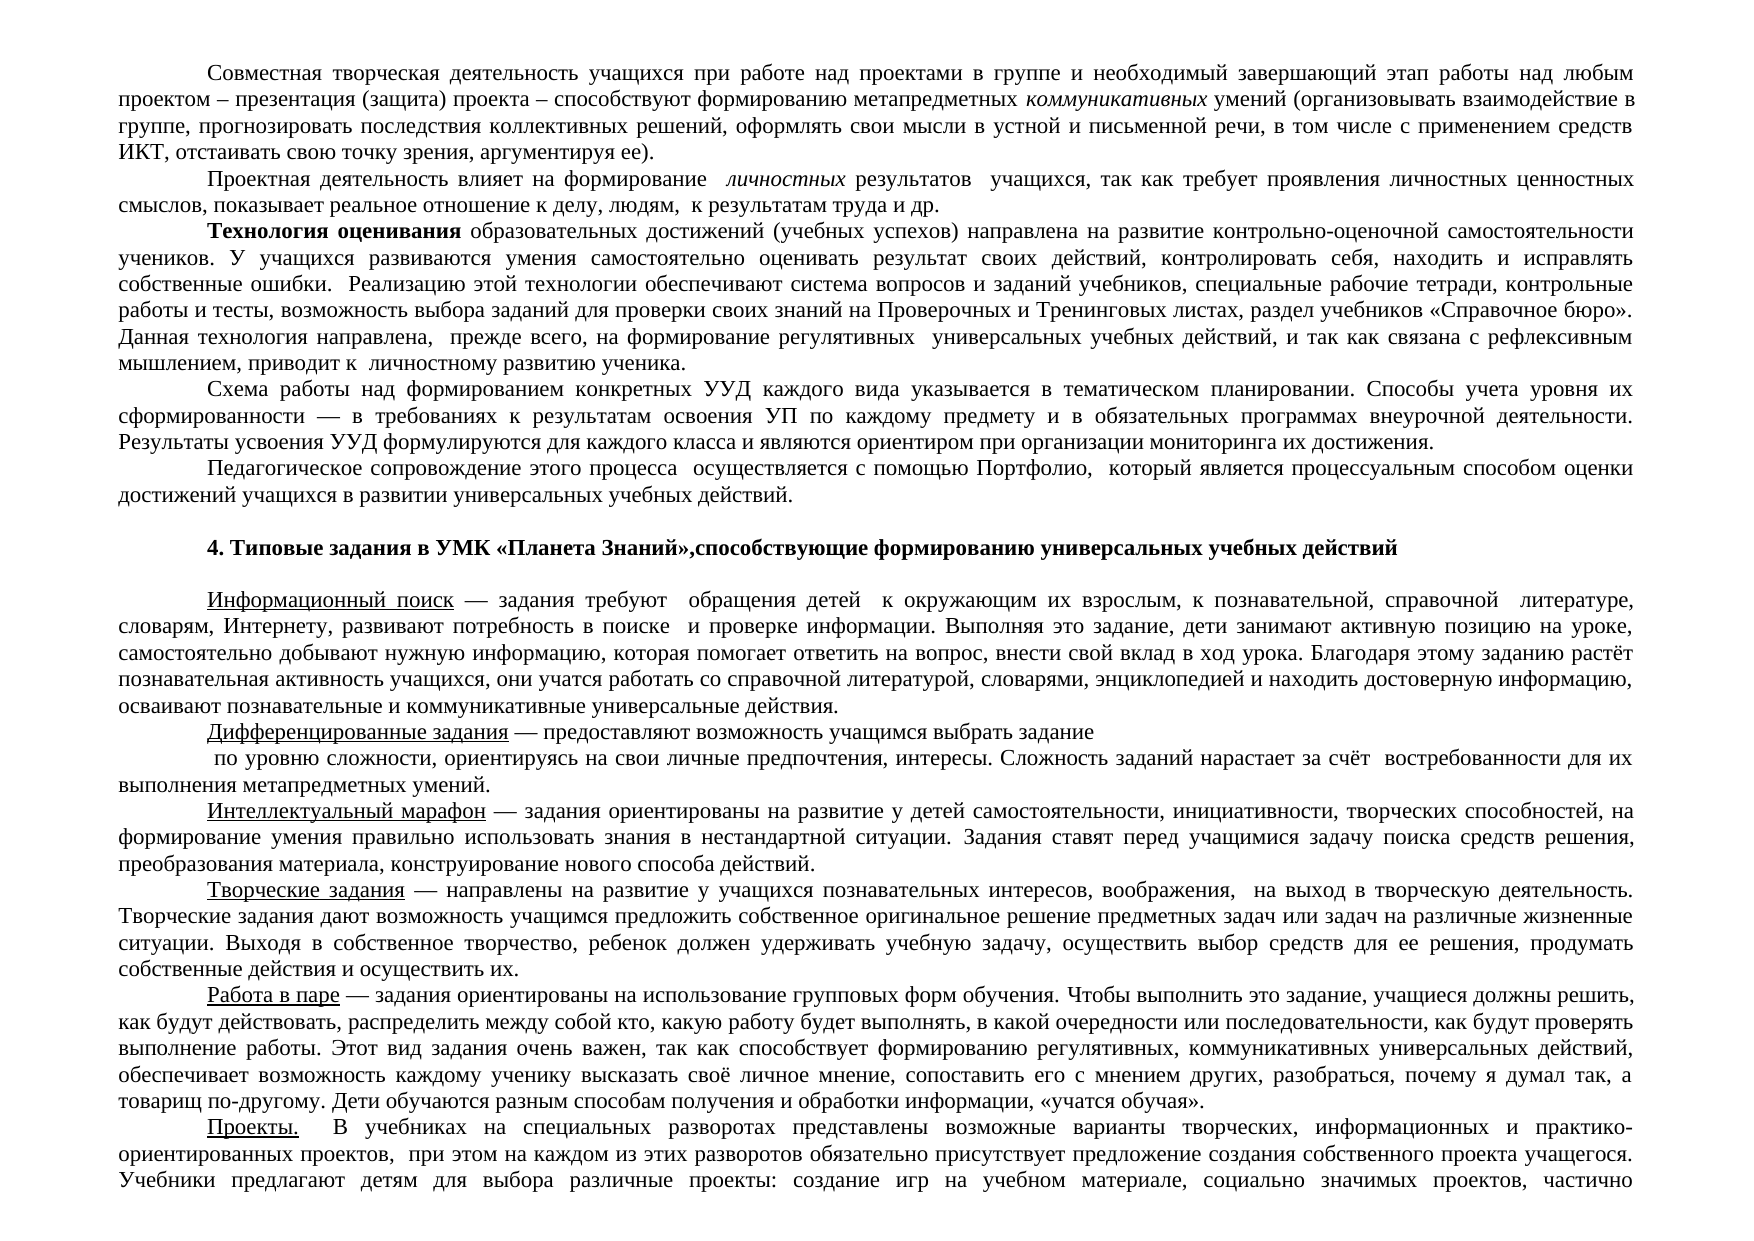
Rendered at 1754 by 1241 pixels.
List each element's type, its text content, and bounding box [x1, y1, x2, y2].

text Педагогическое сопровождение этого процесса осуществляется с помощью Портфолио, который является процессуальным способом оценки достижений учащихся в развитии универсальных учебных действий. [118, 454, 1636, 507]
text Информационный поиск — задания требуют обращения детей к окружающим их взрослым, к познавательной, справочной литературе, словарям, Интернету, развивают потребность в поиске и проверке информации. Выполняя это задание, дети занимают активную позицию на уроке, самостоятельно добывают нужную информацию, которая помогает ответить на вопрос, внести свой вклад в ход урока. Благодаря этому заданию растёт познавательная активность учащихся, они учатся работать со справочной литературой, словарями, энциклопедией и находить достоверную информацию, осваивают познавательные и коммуникативные универсальные действия. [118, 586, 1636, 718]
text Дифференцированные задания — предоставляют возможность учащимся выбрать задание [118, 718, 1636, 744]
text Работа в паре — задания ориентированы на использование групповых форм обучения. Чтобы выполнить это задание, учащиеся должны решить, как будут действовать, распределить между собой кто, какую работу будет выполнять, в какой очередности или последовательности, как будут проверять выполнение работы. Этот вид задания очень важен, так как способствует формированию регулятивных, коммуникативных универсальных действий, обеспечивает возможность каждому ученику высказать своё личное мнение, сопоставить его с мнением других, разобраться, почему я думал так, а товарищ по-другому. Дети обучаются разным способам получения и обработки информации, «учатся обучая». [118, 982, 1636, 1113]
text 4. Типовые задания в УМК «Планета Знаний»,способствующие формированию универсальных учебных действий [118, 533, 1636, 560]
text Творческие задания — направлены на развитие у учащихся познавательных интересов, воображения, на выход в творческую деятельность. Творческие задания дают возможность учащимся предложить собственное оригинальное решение предметных задач или задач на различные жизненные ситуации. Выходя в собственное творчество, ребенок должен удерживать учебную задачу, осуществить выбор средств для ее решения, продумать собственные действия и осуществить их. [118, 876, 1636, 982]
text Совместная творческая деятельность учащихся при работе над проектами в группе и необходимый завершающий этап работы над любым проектом – презентация (защита) проекта – способствуют формированию метапредметных коммуникативных умений (организовывать взаимодействие в группе, прогнозировать последствия коллективных решений, оформлять свои мысли в устной и письменной речи, в том числе с применением средств ИКТ, отстаивать свою точку зрения, аргументируя ее). [118, 59, 1636, 164]
text Схема работы над формированием конкретных УУД каждого вида указывается в тематическом планировании. Способы учета уровня их сформированности — в требованиях к результатам освоения УП по каждому предмету и в обязательных программах внеурочной деятельности. Результаты усвоения УУД формулируются для каждого класса и являются ориентиром при организации мониторинга их достижения. [118, 375, 1636, 454]
text по уровню сложности, ориентируясь на свои личные предпочтения, интересы. Сложность заданий нарастает за счёт востребованности для их выполнения метапредметных умений. [118, 744, 1636, 797]
text Проектная деятельность влияет на формирование личностных результатов учащихся, так как требует проявления личностных ценностных смыслов, показывает реальное отношение к делу, людям, к результатам труда и др. [118, 164, 1636, 217]
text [118, 1113, 1636, 1192]
text Технология оценивания образовательных достижений (учебных успехов) направлена на развитие контрольно-оценочной самостоятельности учеников. У учащихся развиваются умения самостоятельно оценивать результат своих действий, контролировать себя, находить и исправлять собственные ошибки. Реализацию этой технологии обеспечивают система вопросов и заданий учебников, специальные рабочие тетради, контрольные работы и тесты, возможность выбора заданий для проверки своих знаний на Проверочных и Тренинговых листах, раздел учебников «Справочное бюро». Данная технология направлена, прежде всего, на формирование регулятивных универсальных учебных действий, и так как связана с рефлексивным мышлением, приводит к личностному развитию ученика. [118, 217, 1636, 375]
text Интеллектуальный марафон — задания ориентированы на развитие у детей самостоятельности, инициативности, творческих способностей, на формирование умения правильно использовать знания в нестандартной ситуации. Задания ставят перед учащимися задачу поиска средств решения, преобразования материала, конструирование нового способа действий. [118, 797, 1636, 876]
